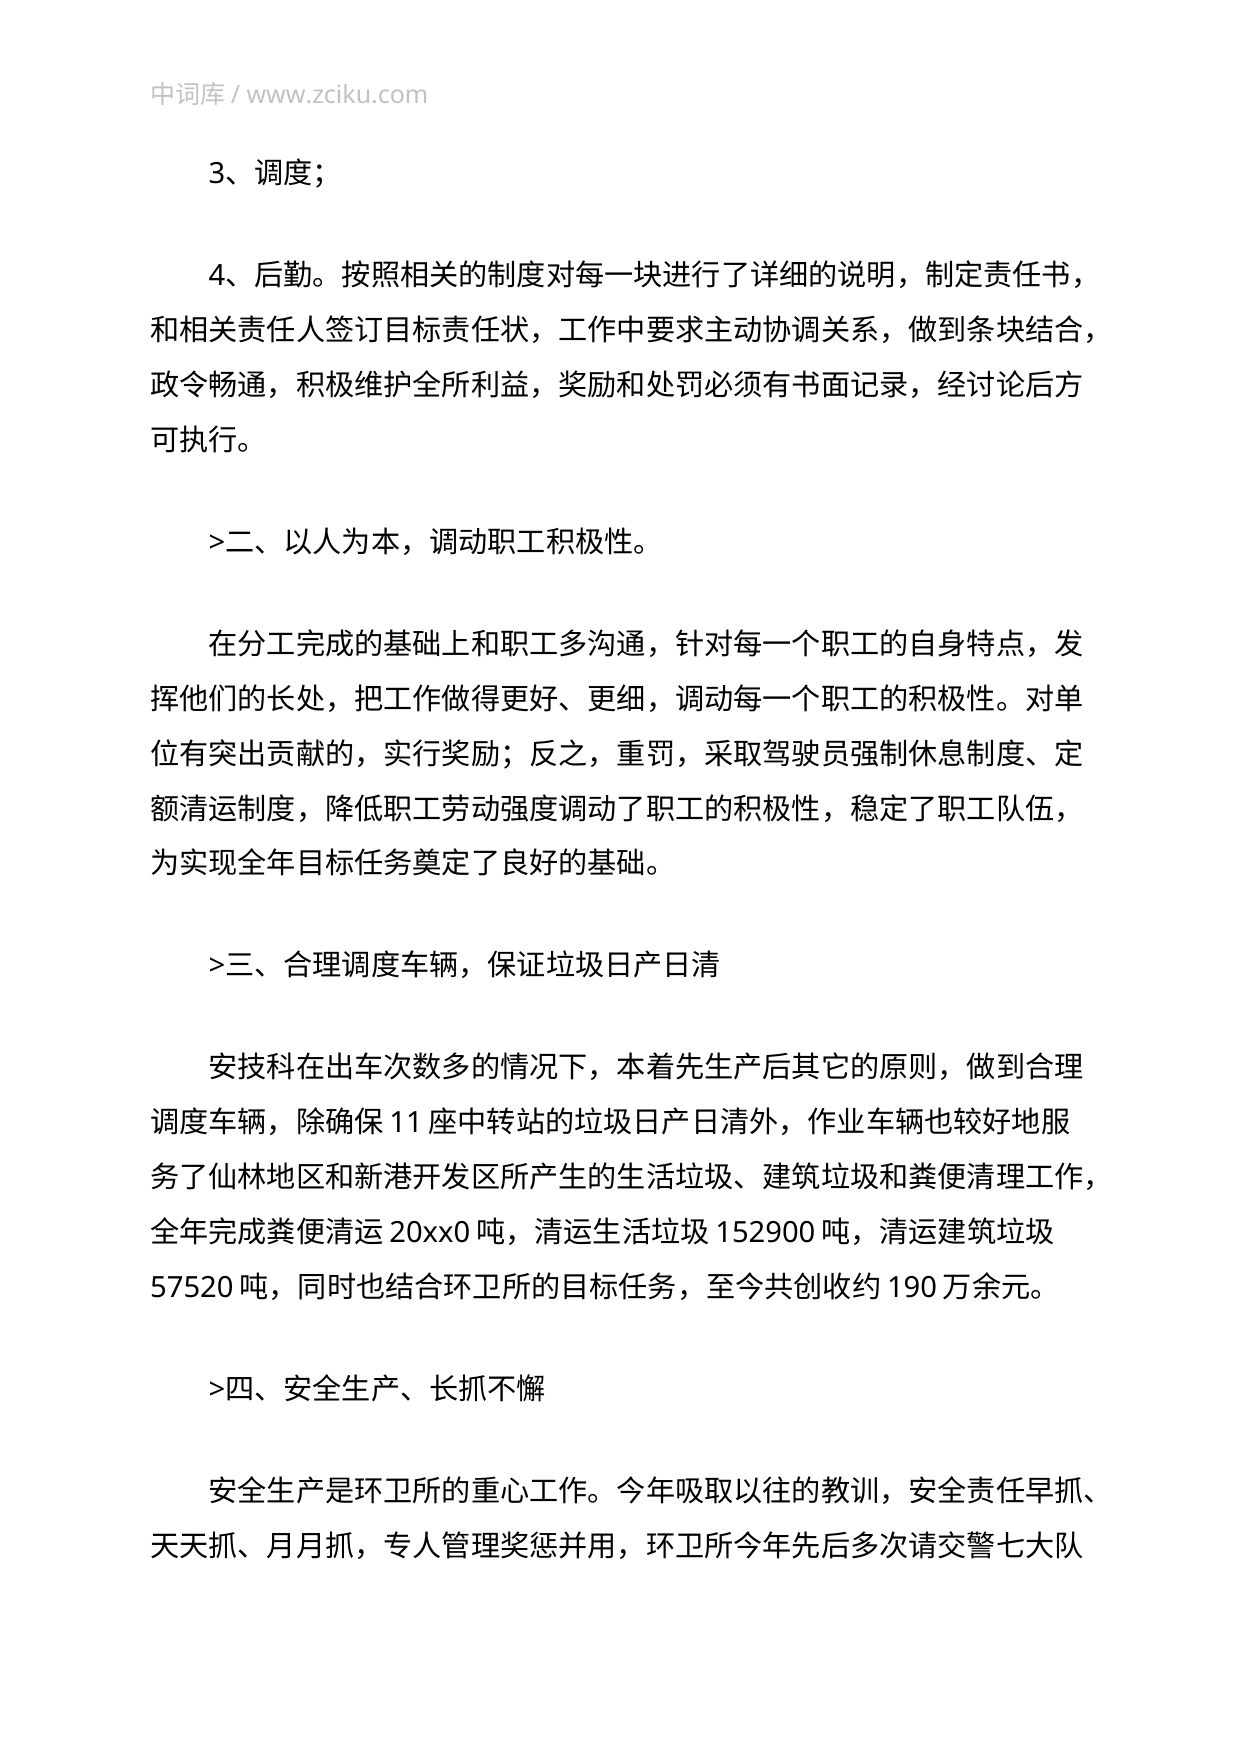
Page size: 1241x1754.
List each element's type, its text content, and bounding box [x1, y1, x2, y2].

text 3、调度； [150, 150, 1090, 192]
text 在分工完成的基础上和职工多沟通，针对每一个职工的自身特点，发挥他们的长处，把工作做得更好、更细，调动每一个职工的积极性。对单位有突出贡献的，实行奖励；反之，重罚，采取驾驶员强制休息制度、定额清运制度，降低职工劳动强度调动了职工的积极性，稳定了职工队伍，为实现全年目标任务奠定了良好的基础。 [150, 621, 1090, 882]
text >四、安全生产、长抓不懈 [150, 1366, 1090, 1408]
text >二、以人为本，调动职工积极性。 [150, 518, 1090, 561]
text 安技科在出车次数多的情况下，本着先生产后其它的原则，做到合理调度车辆，除确保11座中转站的垃圾日产日清外，作业车辆也较好地服务了仙林地区和新港开发区所产生的生活垃圾、建筑垃圾和粪便清理工作，全年完成粪便清运20xx0吨，清运生活垃圾152900吨，清运建筑垃圾57520吨，同时也结合环卫所的目标任务，至今共创收约190万余元。 [150, 1044, 1090, 1306]
text >三、合理调度车辆，保证垃圾日产日清 [150, 942, 1090, 984]
text 4、后勤。按照相关的制度对每一块进行了详细的说明，制定责任书，和相关责任人签订目标责任状，工作中要求主动协调关系，做到条块结合，政令畅通，积极维护全所利益，奖励和处罚必须有书面记录，经讨论后方可执行。 [150, 252, 1090, 459]
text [150, 1468, 1090, 1565]
